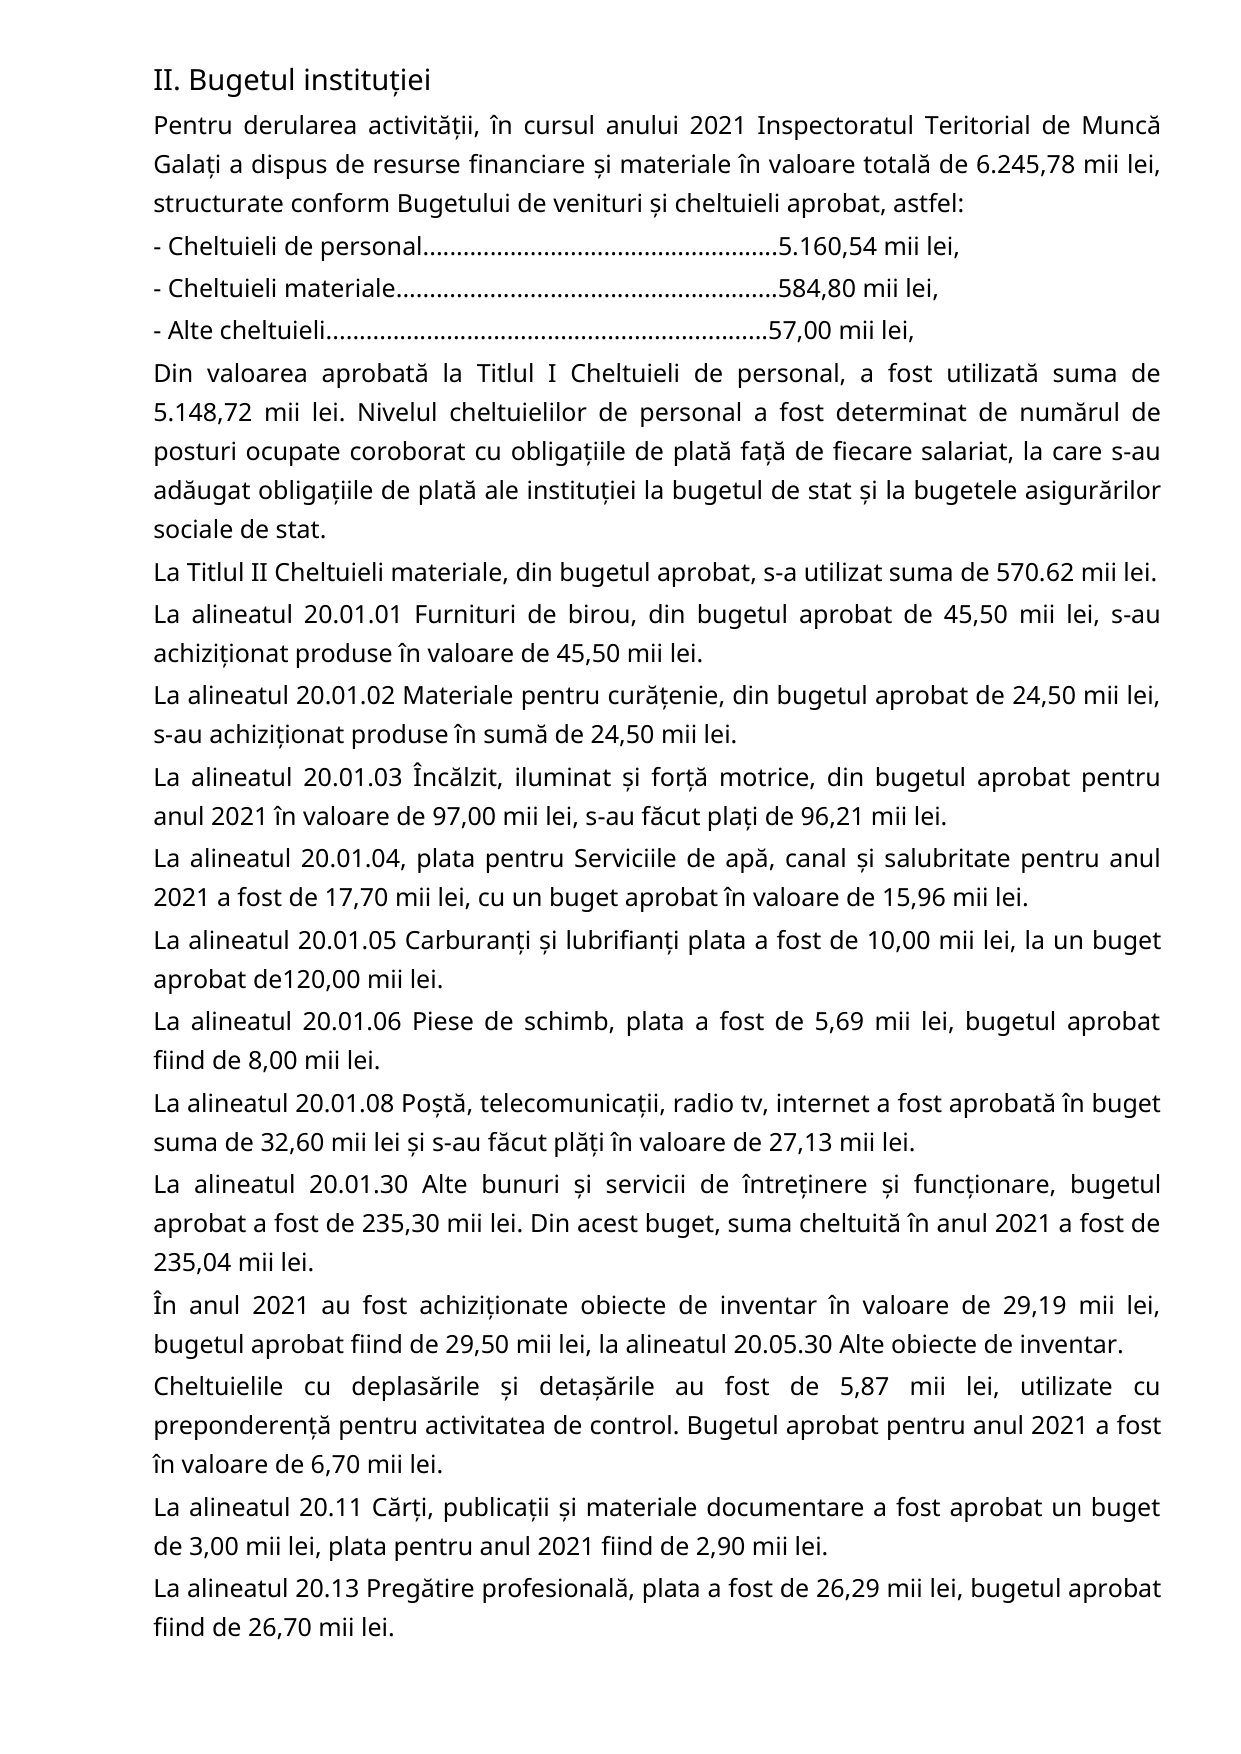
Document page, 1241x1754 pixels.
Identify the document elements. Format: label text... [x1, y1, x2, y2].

text La alineatul 20.01.06 Piese de schimb, plata a fost de 5,69 mii lei, bugetul aprobat fiind de 8,00 mii lei. [153, 1004, 1162, 1077]
text La alineatul 20.01.03 Încălzit, iluminat şi forţă motrice, din bugetul aprobat pentru anul 2021 în valoare de 97,00 mii lei, s-au făcut plaţi de 96,21 mii lei. [153, 759, 1162, 833]
text La alineatul 20.01.30 Alte bunuri şi servicii de întreţinere şi funcţionare, bugetul aprobat a fost de 235,30 mii lei. Din acest buget, suma cheltuită în anul 2021 a fost de 235,04 mii lei. [153, 1167, 1162, 1279]
text La alineatul 20.11 Cărţi, publicaţii şi materiale documentare a fost aprobat un buget de 3,00 mii lei, plata pentru anul 2021 fiind de 2,90 mii lei. [153, 1489, 1162, 1563]
text La alineatul 20.13 Pregătire profesională, plata a fost de 26,29 mii lei, bugetul aprobat fiind de 26,70 mii lei. [153, 1571, 1162, 1644]
text La alineatul 20.01.02 Materiale pentru curăţenie, din bugetul aprobat de 24,50 mii lei, s-au achiziţionat produse în sumă de 24,50 mii lei. [153, 678, 1162, 751]
text La alineatul 20.01.01 Furnituri de birou, din bugetul aprobat de 45,50 mii lei, s-au achiziţionat produse în valoare de 45,50 mii lei. [153, 597, 1162, 670]
text La alineatul 20.01.04, plata pentru Serviciile de apă, canal şi salubritate pentru anul 2021 a fost de 17,70 mii lei, cu un buget aprobat în valoare de 15,96 mii lei. [153, 841, 1162, 914]
text Pentru derularea activităţii, în cursul anului 2021 Inspectoratul Teritorial de Muncă Galaţi a dispus de resurse financiare şi materiale în valoare totală de 6.245,78 mii lei, structurate conform Bugetului de venituri şi cheltuieli aprobat, astfel: [153, 108, 1162, 220]
text În anul 2021 au fost achiziţionate obiecte de inventar în valoare de 29,19 mii lei, bugetul aprobat fiind de 29,50 mii lei, la alineatul 20.05.30 Alte obiecte de inventar. [153, 1287, 1162, 1361]
text - Cheltuieli materiale.........................................................584,80 mii lei, [153, 271, 1162, 305]
text La alineatul 20.01.08 Poştă, telecomunicaţii, radio tv, internet a fost aprobată în buget suma de 32,60 mii lei şi s-au făcut plăţi în valoare de 27,13 mii lei. [153, 1085, 1162, 1158]
text - Cheltuieli de personal.....................................................5.160,54 mii lei, [153, 228, 1162, 262]
text - Alte cheltuieli..................................................................57,00 mii lei, [153, 313, 1162, 347]
text La Titlul II Cheltuieli materiale, din bugetul aprobat, s-a utilizat suma de 570.62 mii lei. [153, 554, 1162, 588]
text Din valoarea aprobată la Titlul I Cheltuieli de personal, a fost utilizată suma de 5.148,72 mii lei. Nivelul cheltuielilor de personal a fost determinat de numărul de posturi ocupate coroborat cu obligaţiile de plată faţă de fiecare salariat, la care s-au adăugat obligaţiile de plată ale instituţiei la bugetul de stat şi la bugetele asigurărilor sociale de stat. [153, 355, 1162, 546]
text Cheltuielile cu deplasările şi detaşările au fost de 5,87 mii lei, utilizate cu preponderenţă pentru activitatea de control. Bugetul aprobat pentru anul 2021 a fost în valoare de 6,70 mii lei. [153, 1369, 1162, 1481]
text La alineatul 20.01.05 Carburanţi şi lubrifianţi plata a fost de 10,00 mii lei, la un buget aprobat de120,00 mii lei. [153, 922, 1162, 996]
text II. Bugetul instituţiei [153, 59, 1162, 99]
